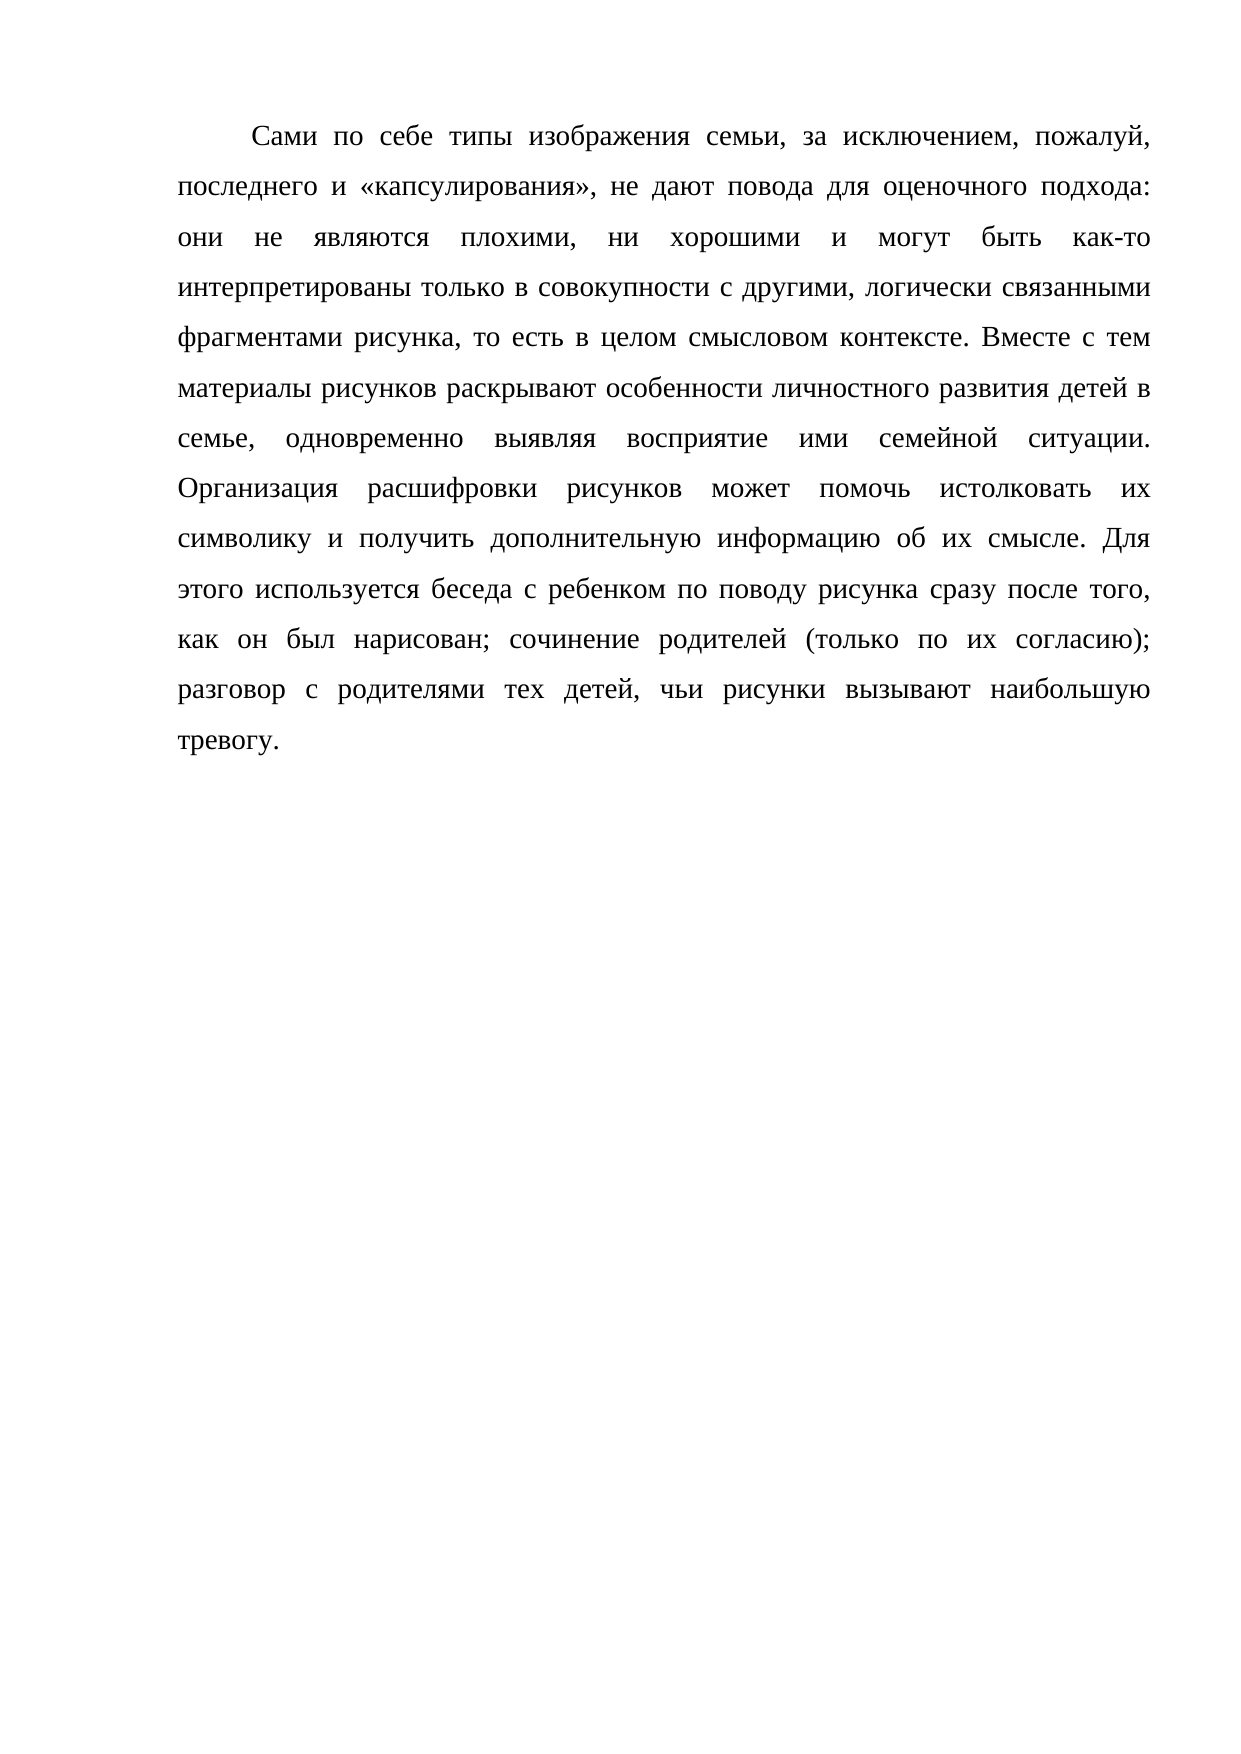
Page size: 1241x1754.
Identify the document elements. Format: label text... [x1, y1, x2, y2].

text Сами по себе типы изображения семьи, за исключением, пожалуй, последнего и «капсулирования», не дают повода для оценочного подхода: они не являются плохими, ни хорошими и могут быть как-то интерпретированы только в совокупности с другими, логически связанными фрагментами рисунка, то есть в целом смысловом контексте. Вместе с тем материалы рисунков раскрывают особенности личностного развития детей в семье, одновременно выявляя восприятие ими семейной ситуации. Организация расшифровки рисунков может помочь истолковать их символику и получить дополнительную информацию об их смысле. Для этого используется беседа с ребенком по поводу рисунка сразу после того, как он был нарисован; сочинение родителей (только по их согласию); разговор с родителями тех детей, чьи рисунки вызывают наибольшую тревогу. [177, 118, 1152, 755]
